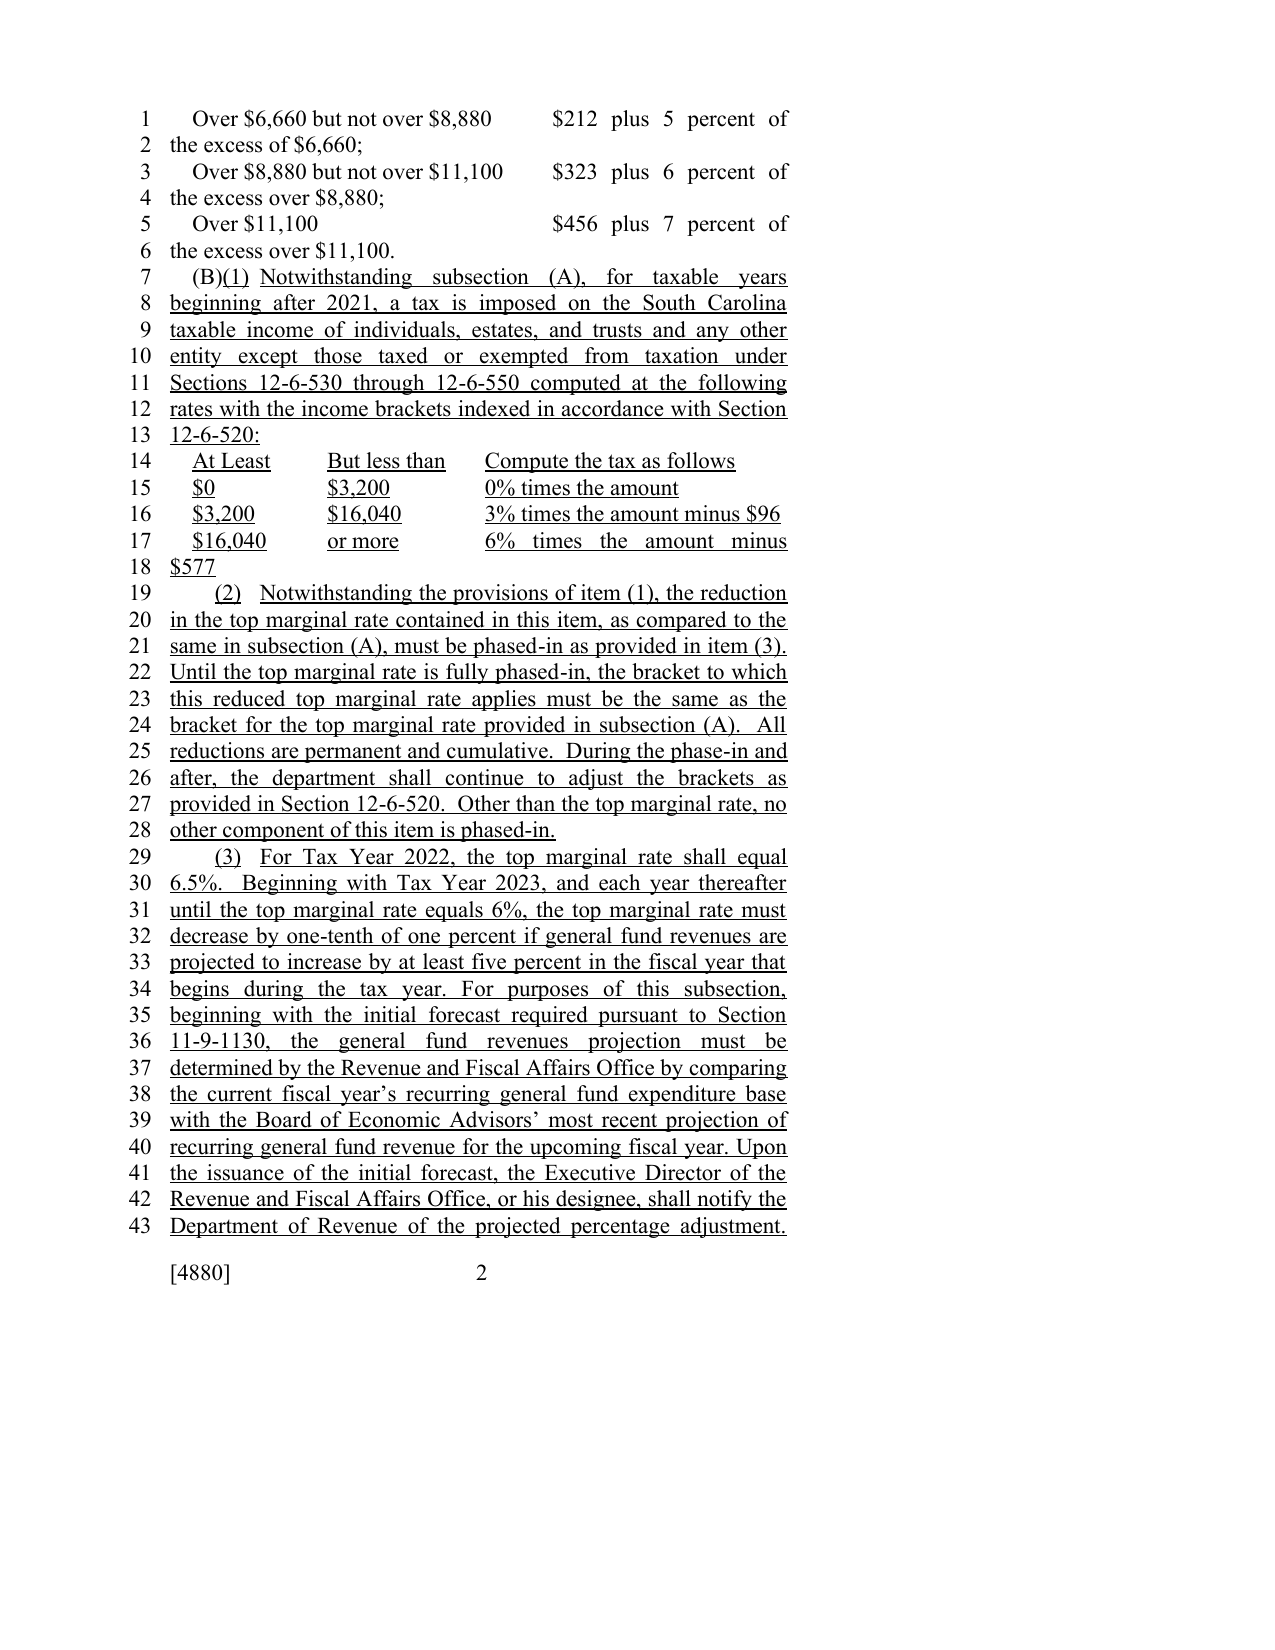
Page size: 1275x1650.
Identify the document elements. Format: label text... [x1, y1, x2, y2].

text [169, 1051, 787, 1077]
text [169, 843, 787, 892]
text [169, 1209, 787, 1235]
text At Least But less than Compute the tax as follows [169, 448, 787, 474]
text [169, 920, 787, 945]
text Over $11,100 $456 plus 7 percent of the excess over $11,100. [169, 210, 787, 263]
text $0 $3,200 0% times the amount [169, 474, 787, 500]
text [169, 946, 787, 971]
text Over $6,660 but not over $8,880 $212 plus 5 percent of the excess of $6,660; [169, 105, 787, 158]
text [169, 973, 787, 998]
text (B)(1) Notwithstanding subsection (A), for taxable years beginning after 2021, a tax is imposed on the South Carolina taxable income of individuals, estates, and trusts and any other entity except those taxed or exempted from taxation under Sections 12-6-530 through 12-6-550 computed at the following rates with the income brackets indexed in accordance with Section 12-6-520: [169, 263, 787, 312]
text $16,040 or more 6% times the amount minus $577 [169, 527, 787, 579]
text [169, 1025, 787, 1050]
text $3,200 $16,040 3% times the amount minus $96 [169, 500, 787, 527]
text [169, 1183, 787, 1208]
text Over $8,880 but not over $11,100 $323 plus 6 percent of the excess over $8,880; [169, 158, 787, 210]
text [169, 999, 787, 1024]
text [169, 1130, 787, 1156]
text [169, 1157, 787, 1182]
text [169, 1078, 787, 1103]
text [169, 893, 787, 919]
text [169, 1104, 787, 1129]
